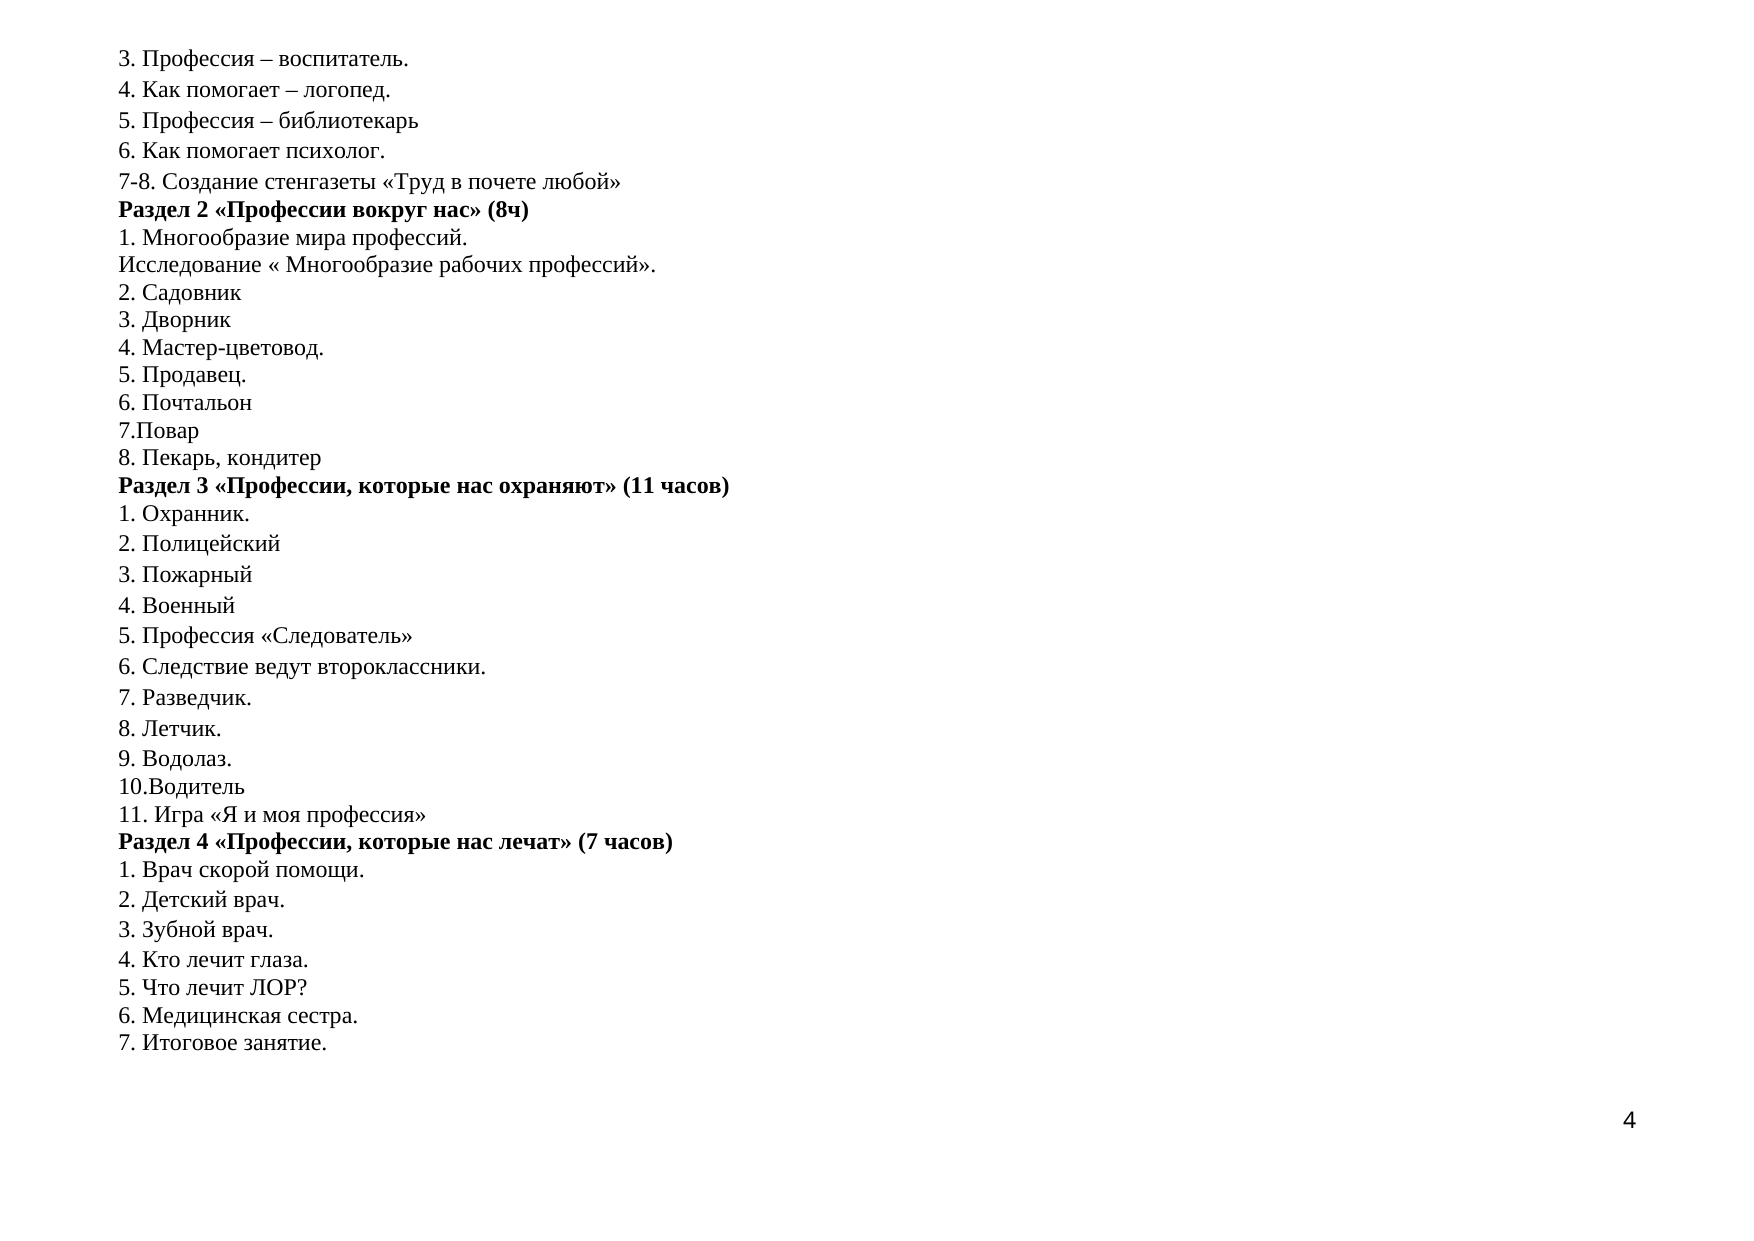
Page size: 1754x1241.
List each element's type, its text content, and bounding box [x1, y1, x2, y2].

text Раздел 2 «Профессии вокруг нас» (8ч) [118, 195, 1636, 222]
text 6. Как помогает психолог. [118, 137, 1636, 164]
text 1. Врач скорой помощи. [118, 855, 1636, 882]
text 4. Мастер-цветовод. [118, 333, 1636, 361]
text 6. Следствие ведут второклассники. [118, 652, 1636, 680]
text 3. Профессия – воспитатель. [118, 44, 1636, 72]
text 10.Водитель [118, 772, 1636, 799]
text 9. Водолаз. [118, 744, 1636, 772]
text 3. Зубной врач. [118, 915, 1636, 943]
text 4. Военный [118, 591, 1636, 618]
text 6. Медицинская сестра. [118, 1001, 1636, 1028]
text 5. Профессия «Следователь» [118, 621, 1636, 649]
text 2. Детский врач. [118, 885, 1636, 913]
text 7-8. Создание стенгазеты «Труд в почете любой» [118, 167, 1636, 195]
text 8. Летчик. [118, 714, 1636, 741]
text 11. Игра «Я и моя профессия» [118, 799, 1636, 827]
text 1. Многообразие мира профессий. [118, 222, 1636, 250]
text 6. Почтальон [118, 388, 1636, 416]
text 8. Пекарь, кондитер [118, 443, 1636, 471]
text 4. Кто лечит глаза. [118, 945, 1636, 973]
text 5. Профессия – библиотекарь [118, 106, 1636, 133]
text Раздел 4 «Профессии, которые нас лечат» (7 часов) [118, 827, 1636, 855]
text 2. Полицейский [118, 529, 1636, 557]
text 5. Продавец. [118, 361, 1636, 388]
text 7. Итоговое занятие. [118, 1028, 1636, 1056]
text Раздел 3 «Профессии, которые нас охраняют» (11 часов) [118, 471, 1636, 498]
text 1. Охранник. [118, 498, 1636, 526]
text 3. Дворник [118, 305, 1636, 333]
text Исследование « Многообразие рабочих профессий». [118, 250, 1636, 278]
text 4. Как помогает – логопед. [118, 75, 1636, 103]
text 7. Разведчик. [118, 683, 1636, 711]
text 5. Что лечит ЛОР? [118, 973, 1636, 1001]
text 3. Пожарный [118, 560, 1636, 588]
text 2. Садовник [118, 278, 1636, 305]
text 7.Повар [118, 416, 1636, 443]
